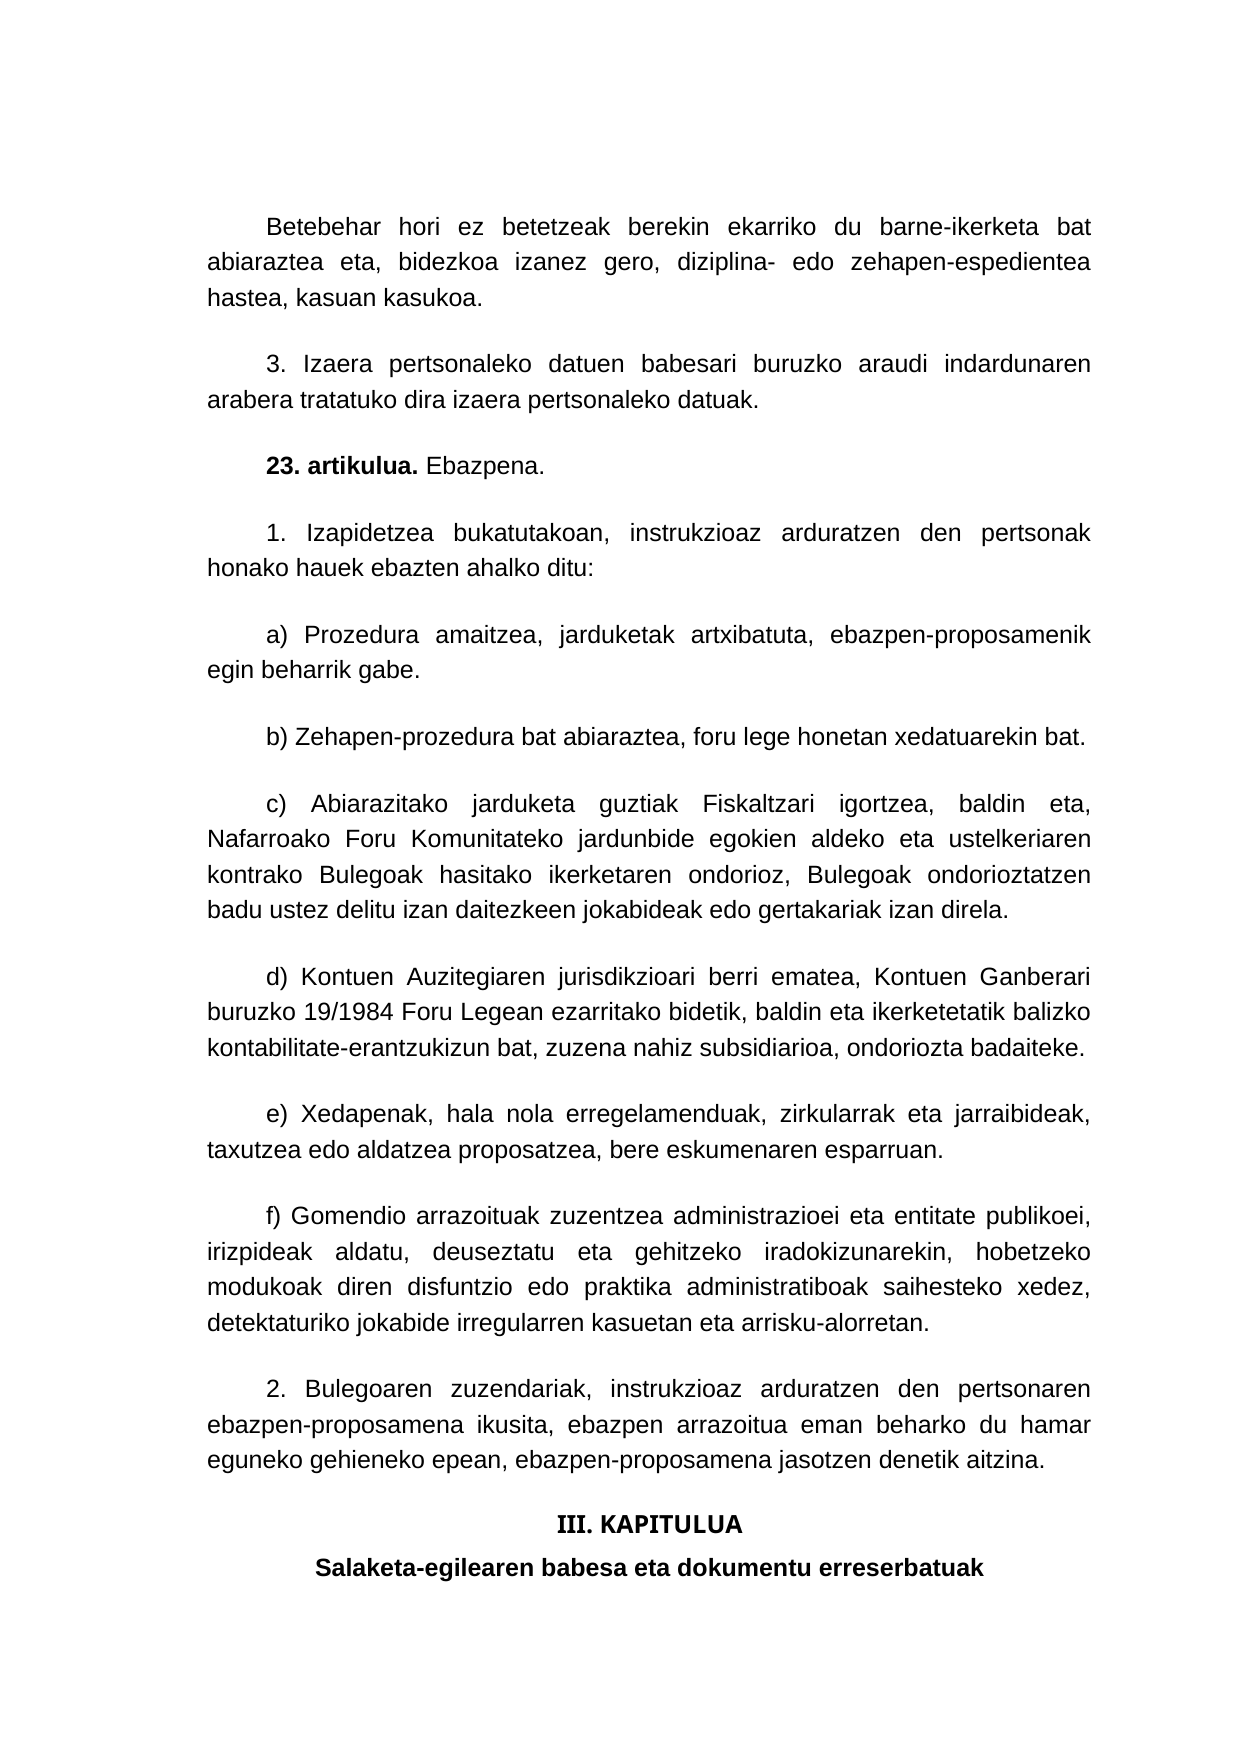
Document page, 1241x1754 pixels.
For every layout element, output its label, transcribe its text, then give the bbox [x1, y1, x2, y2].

text a) Prozedura amaitzea, jarduketak artxibatuta, ebazpen-proposamenik egin beharrik gabe. [207, 615, 1092, 686]
text Salaketa-egilearen babesa eta dokumentu erreserbatuak [207, 1553, 1092, 1582]
text 2. Bulegoaren zuzendariak, instrukzioaz arduratzen den pertsonaren ebazpen-proposamena ikusita, ebazpen arrazoitua eman beharko du hamar eguneko gehieneko epean, ebazpen-proposamena jasotzen denetik aitzina. [207, 1369, 1092, 1476]
text c) Abiarazitako jarduketa guztiak Fiskaltzari igortzea, baldin eta, Nafarroako Foru Komunitateko jardunbide egokien aldeko eta ustelkeriaren kontrako Bulegoak hasitako ikerketaren ondorioz, Bulegoak ondorioztatzen badu ustez delitu izan daitezkeen jokabideak edo gertakariak izan direla. [207, 784, 1092, 926]
text 3. Izaera pertsonaleko datuen babesari buruzko araudi indardunaren arabera tratatuko dira izaera pertsonaleko datuak. [207, 344, 1092, 415]
text b) Zehapen-prozedura bat abiaraztea, foru lege honetan xedatuarekin bat. [207, 717, 1092, 753]
text 23. artikulua. Ebazpena. [207, 446, 1092, 482]
text e) Xedapenak, hala nola erregelamenduak, zirkularrak eta jarraibideak, taxutzea edo aldatzea proposatzea, bere eskumenaren esparruan. [207, 1094, 1092, 1165]
text III. KAPITULUA [207, 1507, 1092, 1541]
text d) Kontuen Auzitegiaren jurisdikzioari berri ematea, Kontuen Ganberari buruzko 19/1984 Foru Legean ezarritako bidetik, baldin eta ikerketetatik balizko kontabilitate-erantzukizun bat, zuzena nahiz subsidiarioa, ondoriozta badaiteke. [207, 957, 1092, 1063]
text f) Gomendio arrazoituak zuzentzea administrazioei eta entitate publikoei, irizpideak aldatu, deuseztatu eta gehitzeko iradokizunarekin, hobetzeko modukoak diren disfuntzio edo praktika administratiboak saihesteko xedez, detektaturiko jokabide irregularren kasuetan eta arrisku-alorretan. [207, 1196, 1092, 1338]
text Betebehar hori ez betetzeak berekin ekarriko du barne-ikerketa bat abiaraztea eta, bidezkoa izanez gero, diziplina- edo zehapen-espedientea hastea, kasuan kasukoa. [207, 207, 1092, 313]
text 1. Izapidetzea bukatutakoan, instrukzioaz arduratzen den pertsonak honako hauek ebazten ahalko ditu: [207, 513, 1092, 584]
